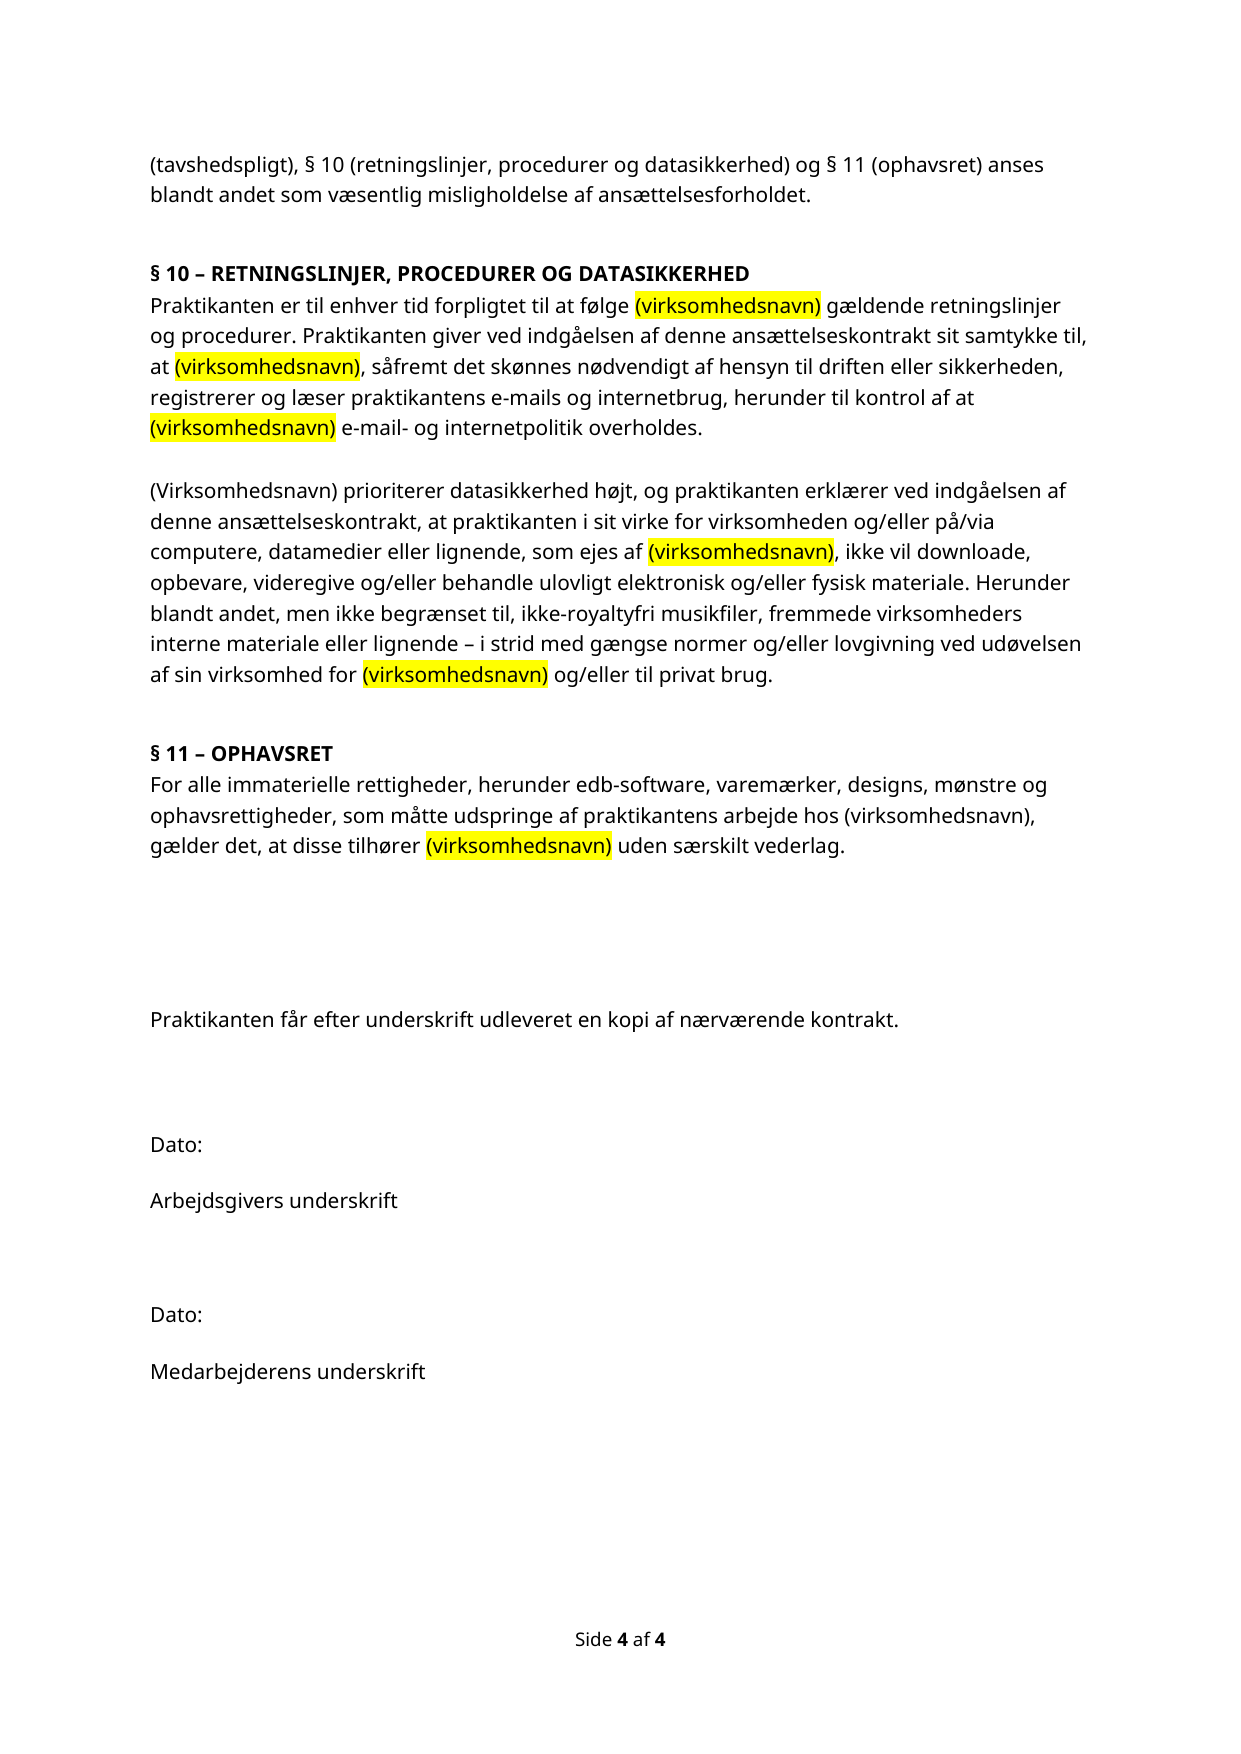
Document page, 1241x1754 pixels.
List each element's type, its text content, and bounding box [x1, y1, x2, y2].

text For alle immaterielle rettigheder, herunder edb-software, varemærker, designs, mønstre og ophavsrettigheder, som måtte udspringe af praktikantens arbejde hos (virksomhedsnavn), gælder det, at disse tilhører (virksomhedsnavn) uden særskilt vederlag. [150, 770, 1090, 860]
text Arbejdsgivers underskrift [150, 1187, 1090, 1215]
text (Virksomhedsnavn) prioriterer datasikkerhed højt, og praktikanten erklærer ved indgåelsen af denne ansættelseskontrakt, at praktikanten i sit virke for virksomheden og/eller på/via computere, datamedier eller lignende, som ejes af (virksomhedsnavn), ikke vil downloade, opbevare, videregive og/eller behandle ulovligt elektronisk og/eller fysisk materiale. Herunder blandt andet, men ikke begrænset til, ikke-royaltyfri musikfiler, fremmede virksomheders interne materiale eller lignende – i strid med gængse normer og/eller lovgivning ved udøvelsen af sin virksomhed for (virksomhedsnavn) og/eller til privat brug. [150, 476, 1090, 688]
text § 11 – OPHAVSRET [150, 739, 1090, 767]
text Medarbejderens underskrift [150, 1357, 1090, 1386]
text § 10 – RETNINGSLINJER, PROCEDURER OG DATASIKKERHED [150, 259, 1090, 288]
text Praktikanten er til enhver tid forpligtet til at følge (virksomhedsnavn) gældende retningslinjer og procedurer. Praktikanten giver ved indgåelsen af denne ansættelseskontrakt sit samtykke til, at (virksomhedsnavn), såfremt det skønnes nødvendigt af hensyn til driften eller sikkerheden, registrerer og læser praktikantens e-mails og internetbrug, herunder til kontrol af at (virksomhedsnavn) e-mail- og internetpolitik overholdes. [150, 291, 1090, 442]
text Dato: [150, 1130, 1090, 1187]
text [150, 150, 1090, 209]
text Praktikanten får efter underskrift udleveret en kopi af nærværende kontrakt. [150, 1005, 1090, 1033]
text Dato: [150, 1300, 1090, 1357]
